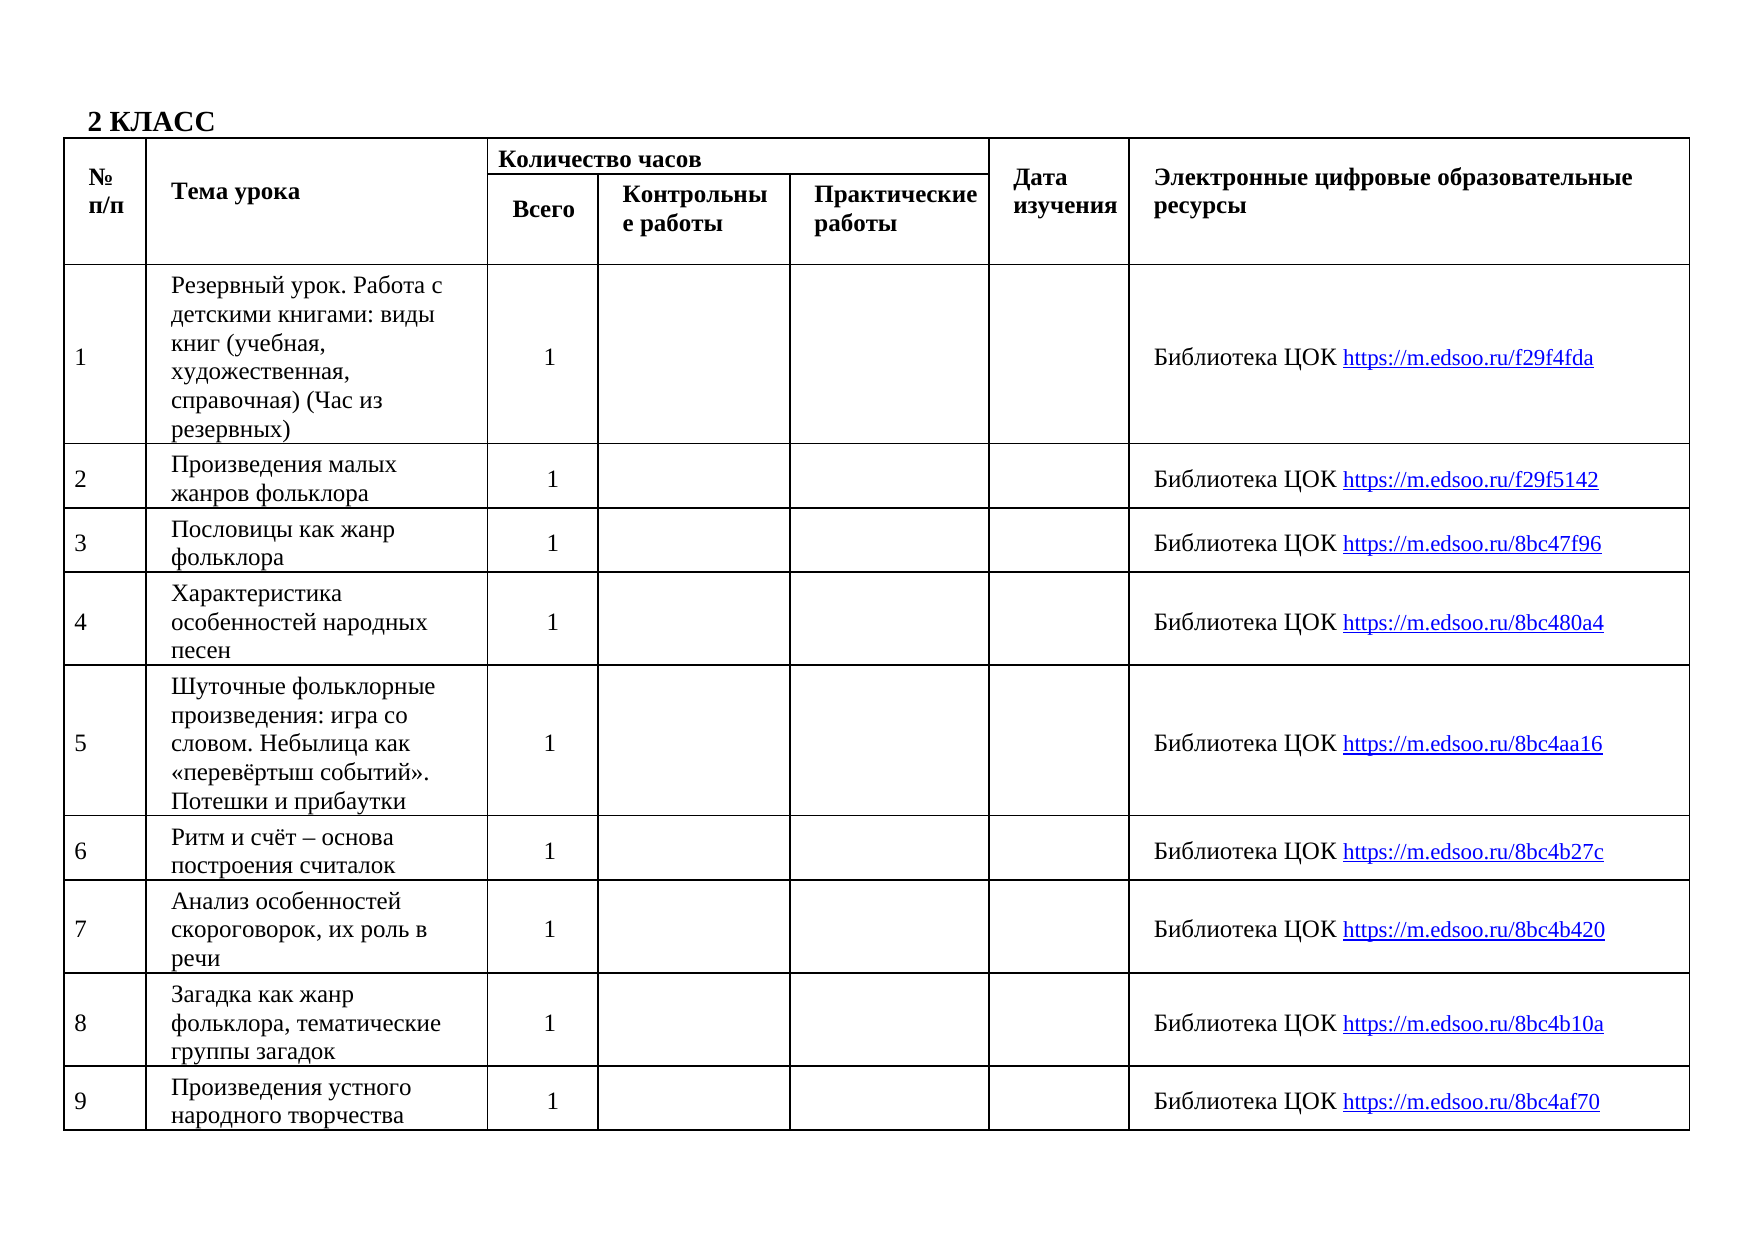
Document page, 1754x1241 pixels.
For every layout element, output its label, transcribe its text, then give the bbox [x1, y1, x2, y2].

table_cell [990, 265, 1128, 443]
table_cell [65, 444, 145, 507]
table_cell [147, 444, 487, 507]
text 2 КЛАСС [87, 104, 1679, 137]
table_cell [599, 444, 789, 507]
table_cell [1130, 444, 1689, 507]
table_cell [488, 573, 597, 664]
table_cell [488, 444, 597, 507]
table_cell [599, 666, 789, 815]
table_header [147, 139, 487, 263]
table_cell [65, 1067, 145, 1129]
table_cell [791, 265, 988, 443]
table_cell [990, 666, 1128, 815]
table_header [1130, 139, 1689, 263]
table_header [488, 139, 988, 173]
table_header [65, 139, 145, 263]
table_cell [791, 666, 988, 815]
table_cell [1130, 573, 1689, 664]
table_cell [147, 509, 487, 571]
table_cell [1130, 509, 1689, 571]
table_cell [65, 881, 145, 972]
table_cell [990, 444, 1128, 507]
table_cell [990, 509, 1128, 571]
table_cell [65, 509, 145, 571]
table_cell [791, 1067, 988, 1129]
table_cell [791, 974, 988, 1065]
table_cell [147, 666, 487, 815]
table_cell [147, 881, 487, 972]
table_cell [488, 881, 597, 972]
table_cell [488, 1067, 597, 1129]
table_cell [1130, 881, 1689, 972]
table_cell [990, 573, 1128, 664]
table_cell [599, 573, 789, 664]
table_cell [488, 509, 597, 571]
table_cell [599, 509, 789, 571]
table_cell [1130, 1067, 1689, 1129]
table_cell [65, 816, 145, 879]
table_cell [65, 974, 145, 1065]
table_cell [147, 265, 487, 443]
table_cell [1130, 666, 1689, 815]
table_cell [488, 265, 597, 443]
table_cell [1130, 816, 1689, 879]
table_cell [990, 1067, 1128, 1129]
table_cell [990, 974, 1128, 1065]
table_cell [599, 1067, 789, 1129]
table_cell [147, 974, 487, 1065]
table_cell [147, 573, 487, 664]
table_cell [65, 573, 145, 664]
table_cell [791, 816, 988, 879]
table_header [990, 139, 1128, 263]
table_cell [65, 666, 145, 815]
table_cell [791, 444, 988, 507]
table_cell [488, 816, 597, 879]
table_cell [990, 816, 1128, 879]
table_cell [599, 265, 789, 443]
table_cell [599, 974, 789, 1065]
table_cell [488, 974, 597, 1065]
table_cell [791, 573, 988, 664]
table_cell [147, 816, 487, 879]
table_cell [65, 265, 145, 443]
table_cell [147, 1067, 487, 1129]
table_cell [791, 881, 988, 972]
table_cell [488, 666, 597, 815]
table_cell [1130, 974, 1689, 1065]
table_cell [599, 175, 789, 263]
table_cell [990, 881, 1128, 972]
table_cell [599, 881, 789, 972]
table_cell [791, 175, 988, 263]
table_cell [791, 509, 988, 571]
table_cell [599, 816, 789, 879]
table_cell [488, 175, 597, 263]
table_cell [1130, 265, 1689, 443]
